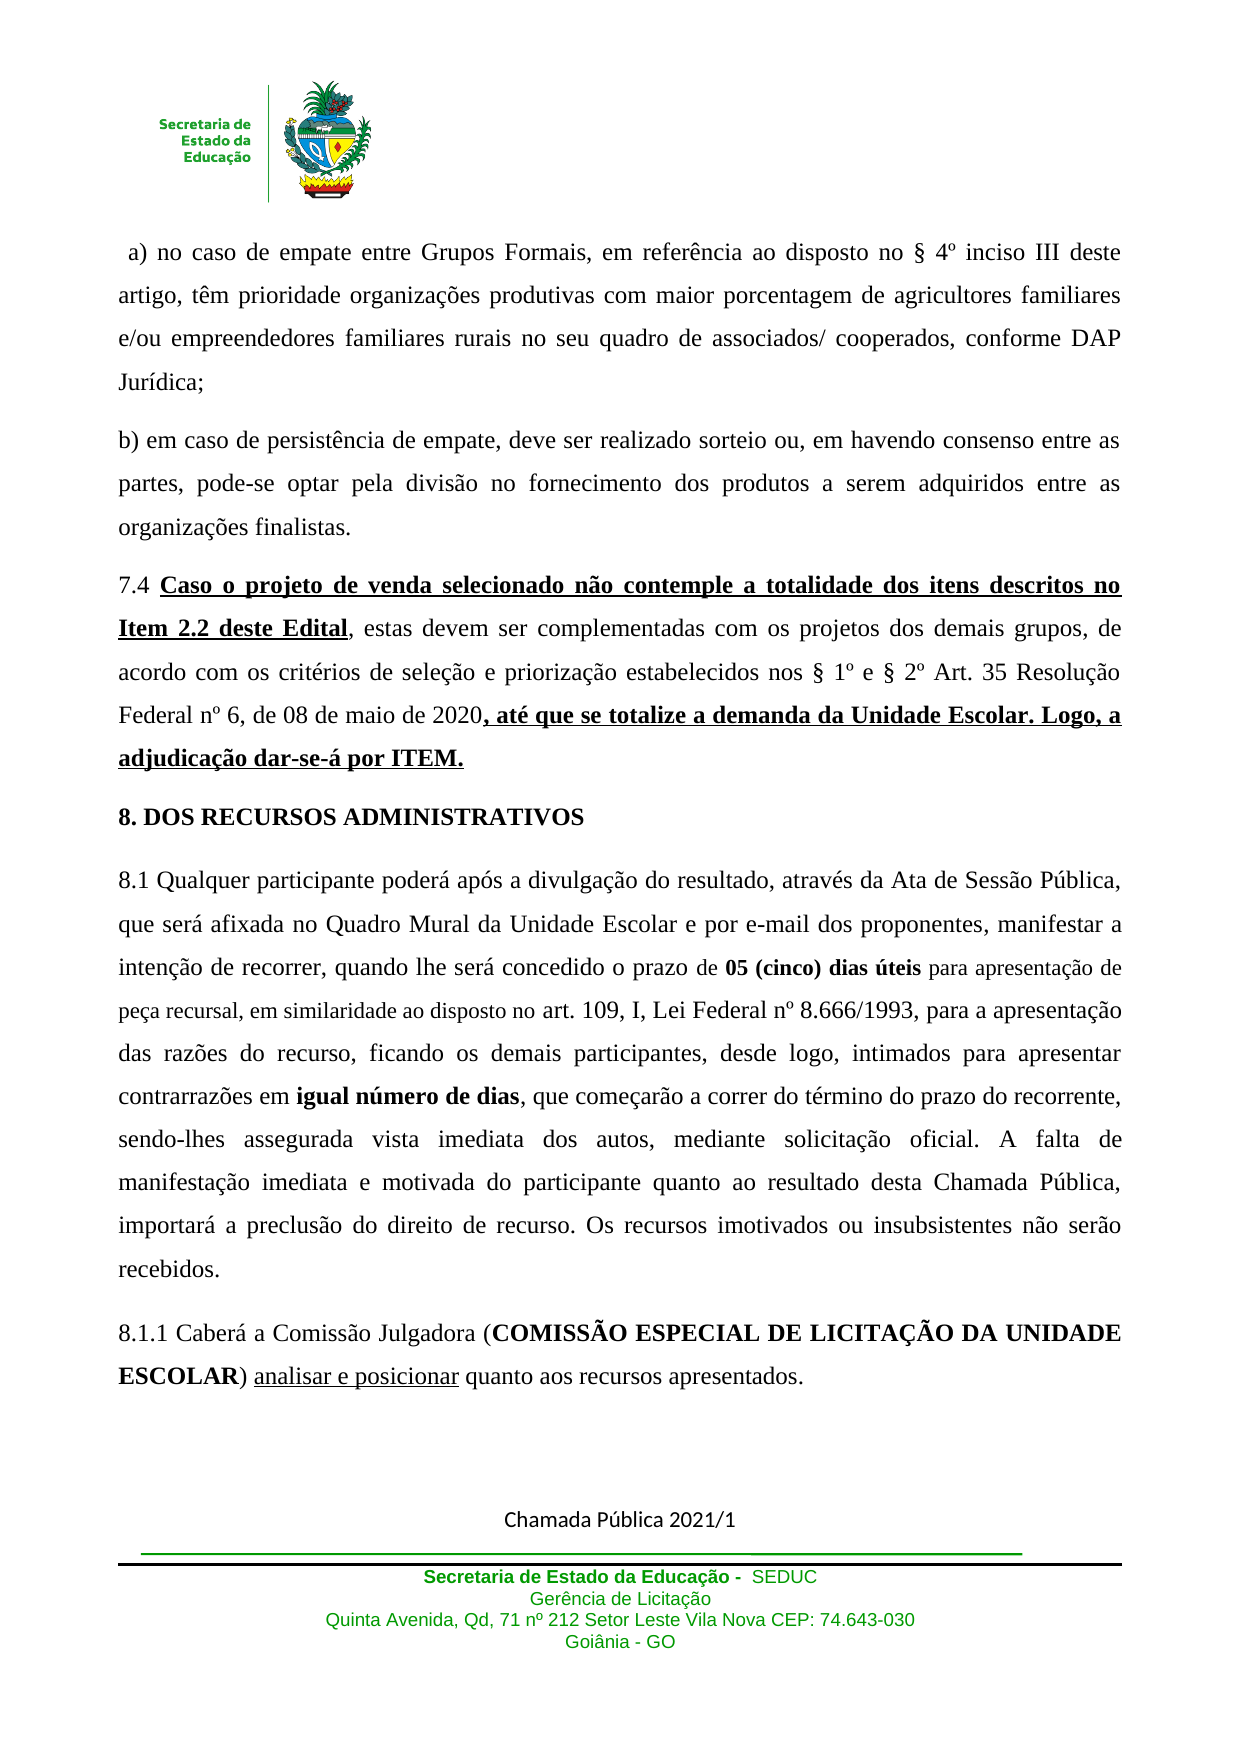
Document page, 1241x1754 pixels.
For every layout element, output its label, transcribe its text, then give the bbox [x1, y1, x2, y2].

text a) no caso de empate entre Grupos Formais, em referência ao disposto no § 4º inciso III deste artigo, têm prioridade organizações produtivas com maior porcentagem de agricultores familiares e/ou empreendedores familiares rurais no seu quadro de associados/ cooperados, conforme DAP Jurídica; [118, 237, 1122, 395]
text b) em caso de persistência de empate, deve ser realizado sorteio ou, em havendo consenso entre as partes, pode-se optar pela divisão no fornecimento dos produtos a serem adquiridos entre as organizações finalistas. [118, 425, 1122, 540]
text 7.4 Caso o projeto de venda selecionado não contemple a totalidade dos itens descritos no Item 2.2 deste Edital, estas devem ser complementadas com os projetos dos demais grupos, de acordo com os critérios de seleção e priorização estabelecidos nos § 1º e § 2º Art. 35 Resolução Federal nº 6, de 08 de maio de 2020, até que se totalize a demanda da Unidade Escolar. Logo, a adjudicação dar-se-á por ITEM. [118, 570, 1122, 772]
text 8.1.1 Caberá a Comissão Julgadora (COMISSÃO ESPECIAL DE LICITAÇÃO DA UNIDADE ESCOLAR) analisar e posicionar quanto aos recursos apresentados. [118, 1318, 1122, 1389]
text 8. DOS RECURSOS ADMINISTRATIVOS [118, 802, 1122, 830]
picture [118, 73, 412, 210]
text 8.1 Qualquer participante poderá após a divulgação do resultado, através da Ata de Sessão Pública, que será afixada no Quadro Mural da Unidade Escolar e por e-mail dos proponentes, manifestar a intenção de recorrer, quando lhe será concedido o prazo de 05 (cinco) dias úteis para apresentação de peça recursal, em similaridade ao disposto no art. 109, I, Lei Federal nº 8.666/1993, para a apresentação das razões do recurso, ficando os demais participantes, desde logo, intimados para apresentar contrarrazões em igual número de dias, que começarão a correr do término do prazo do recorrente, sendo-lhes assegurada vista imediata dos autos, mediante solicitação oficial. A falta de manifestação imediata e motivada do participante quanto ao resultado desta Chamada Pública, importará a preclusão do direito de recurso. Os recursos imotivados ou insubsistentes não serão recebidos. [118, 866, 1122, 1282]
